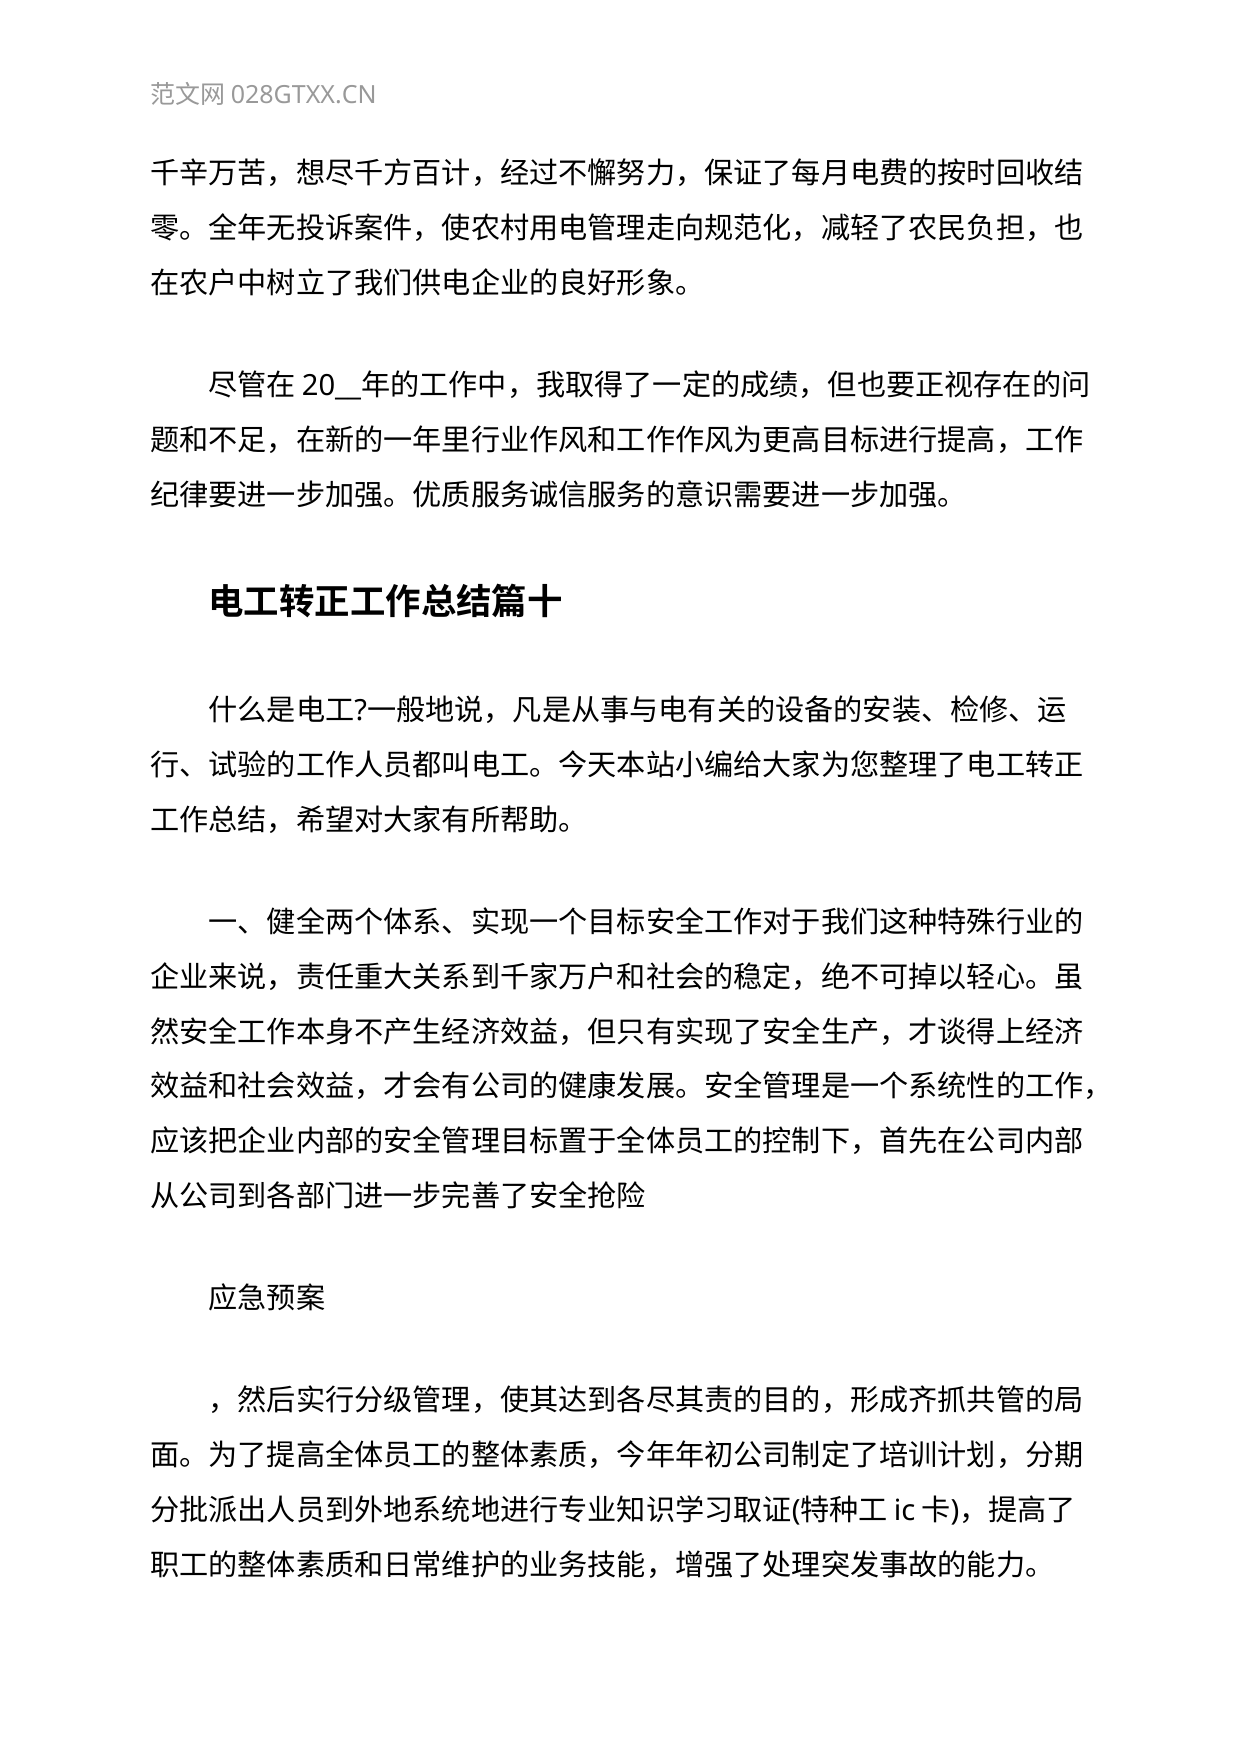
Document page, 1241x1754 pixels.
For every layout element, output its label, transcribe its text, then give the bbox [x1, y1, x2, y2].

text ，然后实行分级管理，使其达到各尽其责的目的，形成齐抓共管的局面。为了提高全体员工的整体素质，今年年初公司制定了培训计划，分期分批派出人员到外地系统地进行专业知识学习取证(特种工ic卡)，提高了职工的整体素质和日常维护的业务技能，增强了处理突发事故的能力。 [150, 1376, 1090, 1583]
text 什么是电工?一般地说，凡是从事与电有关的设备的安装、检修、运行、试验的工作人员都叫电工。今天本站小编给大家为您整理了电工转正工作总结，希望对大家有所帮助。 [150, 687, 1090, 839]
text 电工转正工作总结篇十 [150, 573, 1090, 624]
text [150, 150, 1090, 302]
text 一、健全两个体系、实现一个目标安全工作对于我们这种特殊行业的企业来说，责任重大关系到千家万户和社会的稳定，绝不可掉以轻心。虽然安全工作本身不产生经济效益，但只有实现了安全生产，才谈得上经济效益和社会效益，才会有公司的健康发展。安全管理是一个系统性的工作，应该把企业内部的安全管理目标置于全体员工的控制下，首先在公司内部从公司到各部门进一步完善了安全抢险 [150, 898, 1090, 1215]
text 尽管在20__年的工作中，我取得了一定的成绩，但也要正视存在的问题和不足，在新的一年里行业作风和工作作风为更高目标进行提高，工作纪律要进一步加强。优质服务诚信服务的意识需要进一步加强。 [150, 362, 1090, 514]
text 应急预案 [150, 1274, 1090, 1317]
